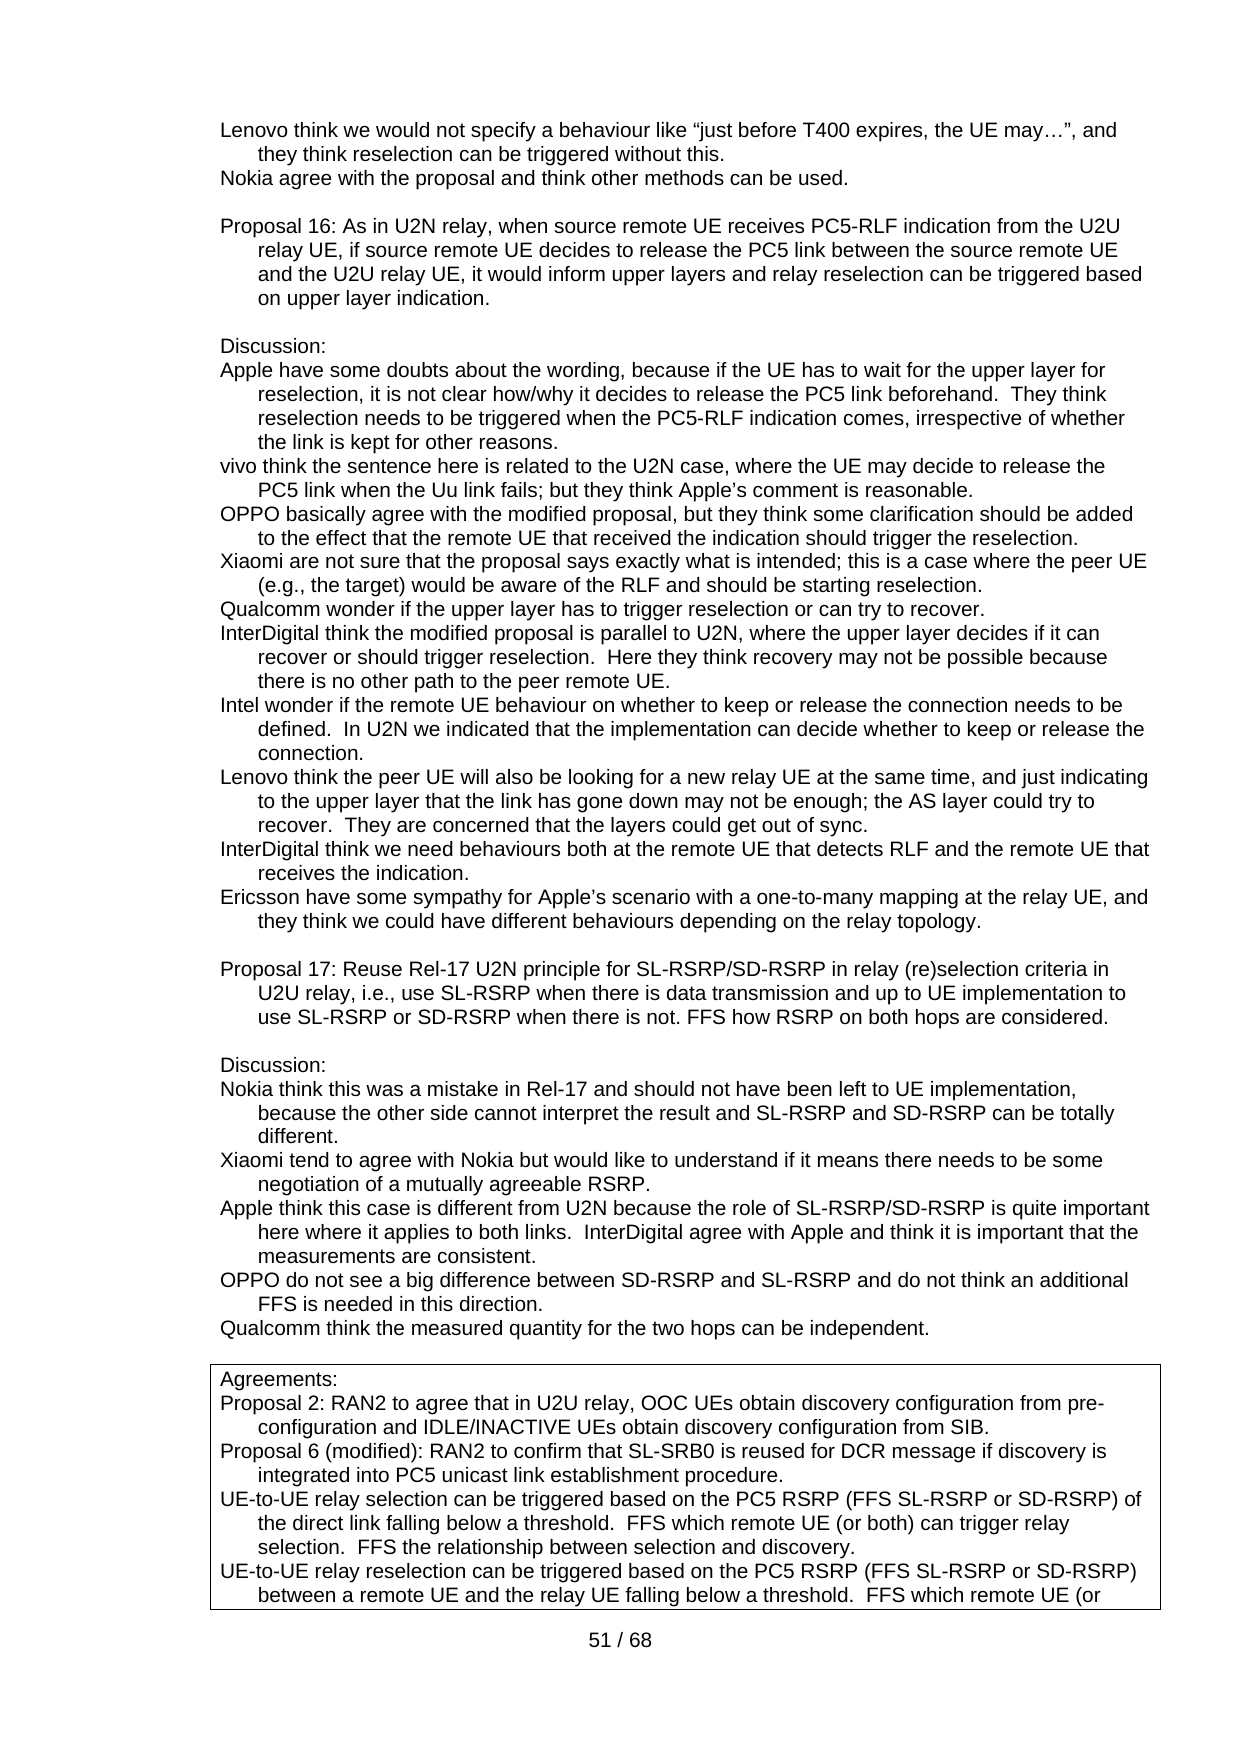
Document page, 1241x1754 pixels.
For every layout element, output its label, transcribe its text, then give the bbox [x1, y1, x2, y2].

text Apple have some doubts about the wording, because if the UE has to wait for the upper layer for reselection, it is not clear how/why it decides to release the PC5 link beforehand. They think reselection needs to be triggered when the PC5-RLF indication comes, irrespective of whether the link is kept for other reasons. [220, 358, 1152, 453]
text Nokia agree with the proposal and think other methods can be used. [220, 166, 1152, 190]
text Lenovo think we would not specify a behaviour like “just before T400 expires, the UE may…”, and they think reselection can be triggered without this. [220, 118, 1152, 166]
text InterDigital think the modified proposal is parallel to U2N, where the upper layer decides if it can recover or should trigger reselection. Here they think recovery may not be possible because there is no other path to the peer remote UE. [220, 621, 1152, 693]
text Qualcomm wonder if the upper layer has to trigger reselection or can try to recover. [220, 597, 1152, 621]
text Apple think this case is different from U2N because the role of SL-RSRP/SD-RSRP is quite important here where it applies to both links. InterDigital agree with Apple and think it is important that the measurements are consistent. [220, 1196, 1152, 1268]
text Ericsson have some sympathy for Apple’s scenario with a one-to-many mapping at the relay UE, and they think we could have different behaviours depending on the relay topology. [220, 885, 1152, 933]
text Qualcomm think the measured quantity for the two hops can be independent. [220, 1316, 1152, 1340]
text Lenovo think the peer UE will also be looking for a new relay UE at the same time, and just indicating to the upper layer that the link has gone down may not be enough; the AS layer could try to recover. They are concerned that the layers could get out of sync. [220, 765, 1152, 837]
text Xiaomi tend to agree with Nokia but would like to understand if it means there needs to be some negotiation of a mutually agreeable RSRP. [220, 1148, 1152, 1196]
text Proposal 2: RAN2 to agree that in U2U relay, OOC UEs obtain discovery configuration from pre-configuration and IDLE/INACTIVE UEs obtain discovery configuration from SIB. [211, 1388, 1160, 1436]
text Nokia think this was a mistake in Rel-17 and should not have been left to UE implementation, because the other side cannot interpret the result and SL-RSRP and SD-RSRP can be totally different. [220, 1076, 1152, 1148]
text Intel wonder if the remote UE behaviour on whether to keep or release the connection needs to be defined. In U2N we indicated that the implementation can decide whether to keep or release the connection. [220, 693, 1152, 765]
text UE-to-UE relay selection can be triggered based on the PC5 RSRP (FFS SL-RSRP or SD-RSRP) of the direct link falling below a threshold. FFS which remote UE (or both) can trigger relay selection. FFS the relationship between selection and discovery. [211, 1484, 1160, 1556]
text Agreements: [211, 1365, 1160, 1388]
text Discussion: [220, 334, 1152, 358]
text InterDigital think we need behaviours both at the remote UE that detects RLF and the remote UE that receives the indication. [220, 837, 1152, 885]
text Proposal 17: Reuse Rel-17 U2N principle for SL-RSRP/SD-RSRP in relay (re)selection criteria in U2U relay, i.e., use SL-RSRP when there is data transmission and up to UE implementation to use SL-RSRP or SD-RSRP when there is not. FFS how RSRP on both hops are considered. [220, 957, 1152, 1028]
text OPPO do not see a big difference between SD-RSRP and SL-RSRP and do not think an additional FFS is needed in this direction. [220, 1268, 1152, 1316]
text Xiaomi are not sure that the proposal says exactly what is intended; this is a case where the peer UE (e.g., the target) would be aware of the RLF and should be starting reselection. [220, 549, 1152, 597]
text Discussion: [220, 1052, 1152, 1076]
text vivo think the sentence here is related to the U2N case, where the UE may decide to release the PC5 link when the Uu link fails; but they think Apple’s comment is reasonable. [220, 453, 1152, 501]
text Proposal 6 (modified): RAN2 to confirm that SL-SRB0 is reused for DCR message if discovery is integrated into PC5 unicast link establishment procedure. [211, 1436, 1160, 1484]
text Proposal 16: As in U2N relay, when source remote UE receives PC5-RLF indication from the U2U relay UE, if source remote UE decides to release the PC5 link between the source remote UE and the U2U relay UE, it would inform upper layers and relay reselection can be triggered based on upper layer indication. [220, 214, 1152, 310]
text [211, 1556, 1160, 1609]
text OPPO basically agree with the modified proposal, but they think some clarification should be added to the effect that the remote UE that received the indication should trigger the reselection. [220, 501, 1152, 549]
